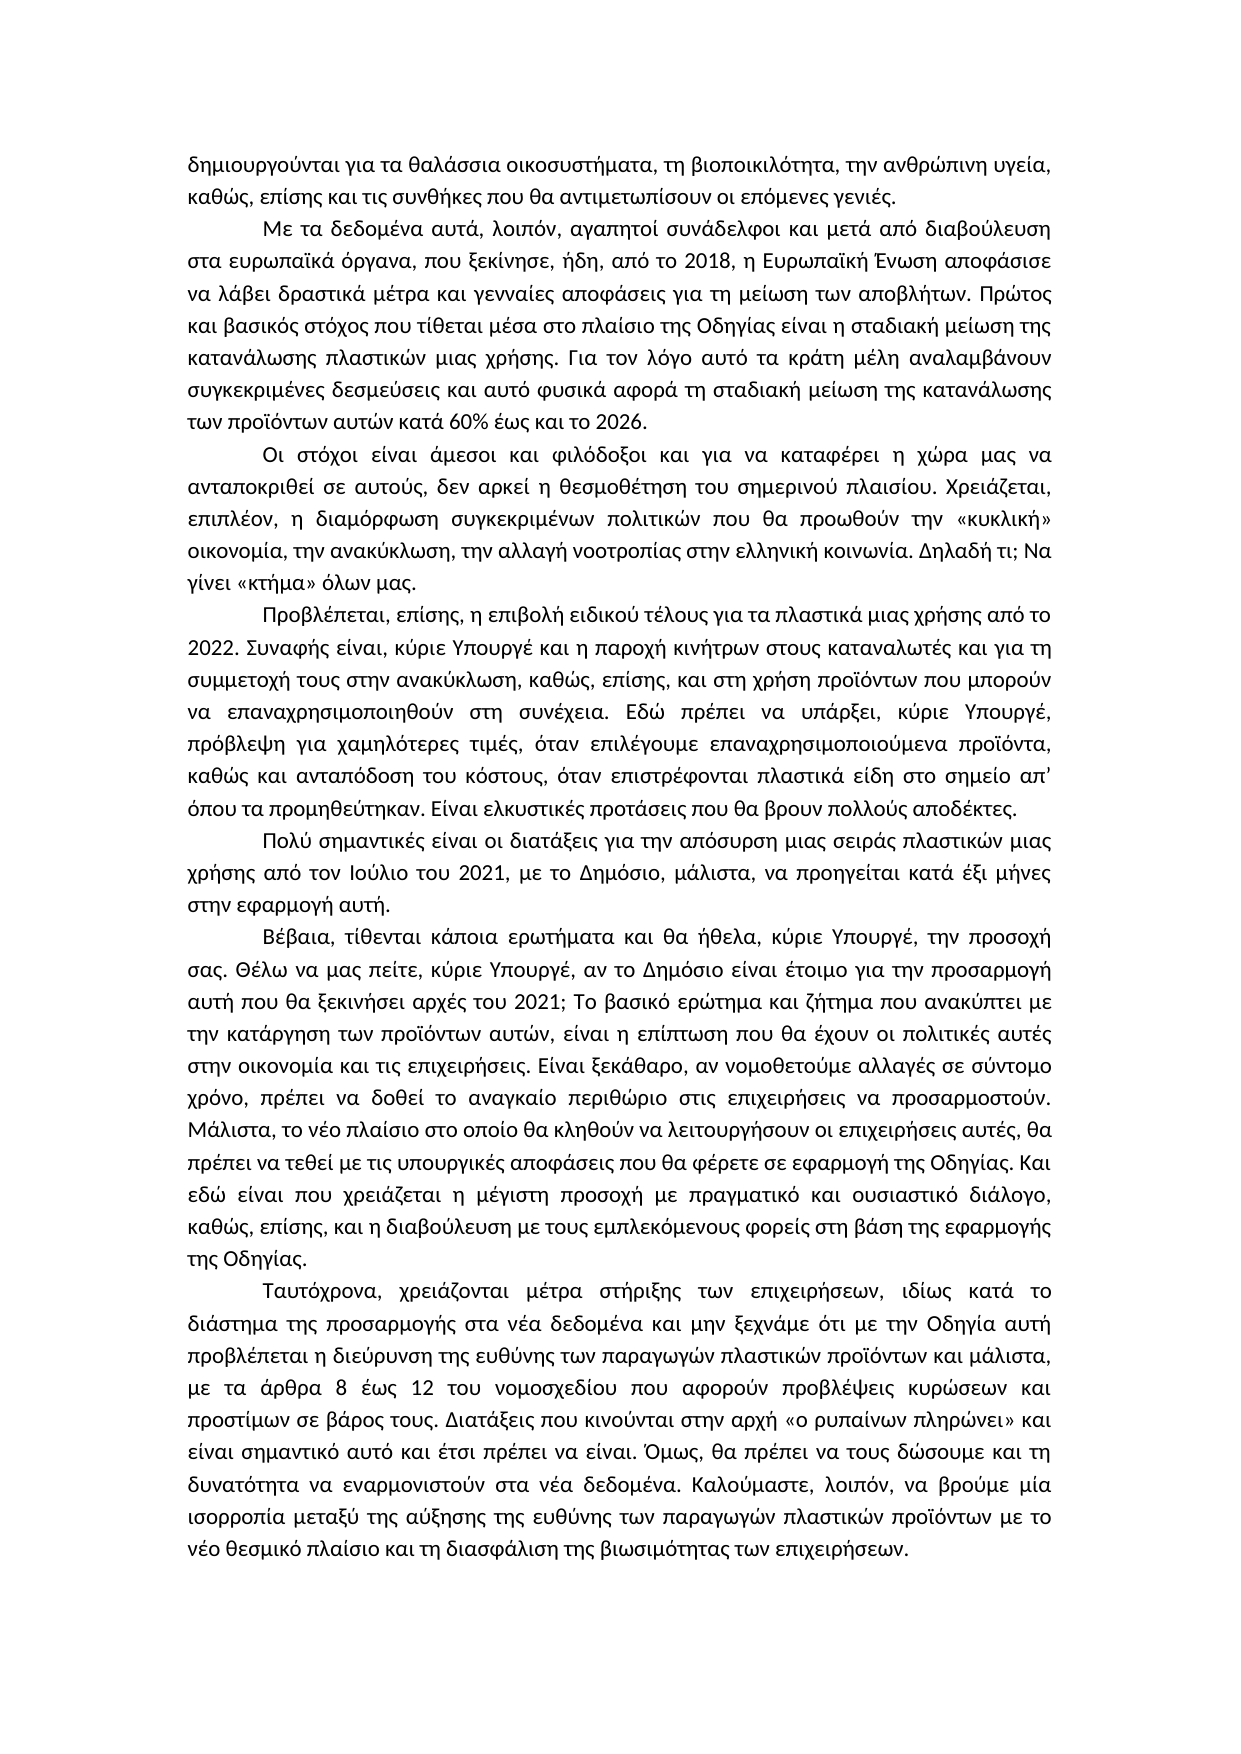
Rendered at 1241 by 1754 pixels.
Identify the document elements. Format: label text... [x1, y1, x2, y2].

text Βέβαια, τίθενται κάποια ερωτήματα και θα ήθελα, κύριε Υπουργέ, την προσοχή σας. Θέλω να μας πείτε, κύριε Υπουργέ, αν το Δημόσιο είναι έτοιμο για την προσαρμογή αυτή που θα ξεκινήσει αρχές του 2021; Το βασικό ερώτημα και ζήτημα που ανακύπτει με την κατάργηση των προϊόντων αυτών, είναι η επίπτωση που θα έχουν οι πολιτικές αυτές στην οικονομία και τις επιχειρήσεις. Είναι ξεκάθαρο, αν νομοθετούμε αλλαγές σε σύντομο χρόνο, πρέπει να δοθεί το αναγκαίο περιθώριο στις επιχειρήσεις να προσαρμοστούν. Μάλιστα, το νέο πλαίσιο στο οποίο θα κληθούν να λειτουργήσουν οι επιχειρήσεις αυτές, θα πρέπει να τεθεί με τις υπουργικές αποφάσεις που θα φέρετε σε εφαρμογή της Οδηγίας. Και εδώ είναι που χρειάζεται η μέγιστη προσοχή με πραγματικό και ουσιαστικό διάλογο, καθώς, επίσης, και η διαβούλευση με τους εμπλεκόμενους φορείς στη βάση της εφαρμογής της Οδηγίας. [187, 922, 1053, 1272]
text Οι στόχοι είναι άμεσοι και φιλόδοξοι και για να καταφέρει η χώρα μας να ανταποκριθεί σε αυτούς, δεν αρκεί η θεσμοθέτηση του σημερινού πλαισίου. Χρειάζεται, επιπλέον, η διαμόρφωση συγκεκριμένων πολιτικών που θα προωθούν την «κυκλική» οικονομία, την ανακύκλωση, την αλλαγή νοοτροπίας στην ελληνική κοινωνία. Δηλαδή τι; Να γίνει «κτήμα» όλων μας. [187, 440, 1053, 596]
text Προβλέπεται, επίσης, η επιβολή ειδικού τέλους για τα πλαστικά μιας χρήσης από το 2022. Συναφής είναι, κύριε Υπουργέ και η παροχή κινήτρων στους καταναλωτές και για τη συμμετοχή τους στην ανακύκλωση, καθώς, επίσης, και στη χρήση προϊόντων που μπορούν να επαναχρησιμοποιηθούν στη συνέχεια. Εδώ πρέπει να υπάρξει, κύριε Υπουργέ, πρόβλεψη για χαμηλότερες τιμές, όταν επιλέγουμε επαναχρησιμοποιούμενα προϊόντα, καθώς και ανταπόδοση του κόστους, όταν επιστρέφονται πλαστικά είδη στο σημείο απ’ όπου τα προμηθεύτηκαν. Είναι ελκυστικές προτάσεις που θα βρουν πολλούς αποδέκτες. [187, 601, 1053, 822]
text Με τα δεδομένα αυτά, λοιπόν, αγαπητοί συνάδελφοι και μετά από διαβούλευση στα ευρωπαϊκά όργανα, που ξεκίνησε, ήδη, από το 2018, η Ευρωπαϊκή Ένωση αποφάσισε να λάβει δραστικά μέτρα και γενναίες αποφάσεις για τη μείωση των αποβλήτων. Πρώτος και βασικός στόχος που τίθεται μέσα στο πλαίσιο της Οδηγίας είναι η σταδιακή μείωση της κατανάλωσης πλαστικών μιας χρήσης. Για τον λόγο αυτό τα κράτη μέλη αναλαμβάνουν συγκεκριμένες δεσμεύσεις και αυτό φυσικά αφορά τη σταδιακή μείωση της κατανάλωσης των προϊόντων αυτών κατά 60% έως και το 2026. [187, 214, 1053, 436]
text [187, 150, 1053, 210]
text Ταυτόχρονα, χρειάζονται μέτρα στήριξης των επιχειρήσεων, ιδίως κατά το διάστημα της προσαρμογής στα νέα δεδομένα και μην ξεχνάμε ότι με την Οδηγία αυτή προβλέπεται η διεύρυνση της ευθύνης των παραγωγών πλαστικών προϊόντων και μάλιστα, με τα άρθρα 8 έως 12 του νομοσχεδίου που αφορούν προβλέψεις κυρώσεων και προστίμων σε βάρος τους. Διατάξεις που κινούνται στην αρχή «ο ρυπαίνων πληρώνει» και είναι σημαντικό αυτό και έτσι πρέπει να είναι. Όμως, θα πρέπει να τους δώσουμε και τη δυνατότητα να εναρμονιστούν στα νέα δεδομένα. Καλούμαστε, λοιπόν, να βρούμε μία ισορροπία μεταξύ της αύξησης της ευθύνης των παραγωγών πλαστικών προϊόντων με το νέο θεσμικό πλαίσιο και τη διασφάλιση της βιωσιμότητας των επιχειρήσεων. [187, 1277, 1053, 1562]
text Πολύ σημαντικές είναι οι διατάξεις για την απόσυρση μιας σειράς πλαστικών μιας χρήσης από τον Ιούλιο του 2021, με το Δημόσιο, μάλιστα, να προηγείται κατά έξι μήνες στην εφαρμογή αυτή. [187, 826, 1053, 918]
